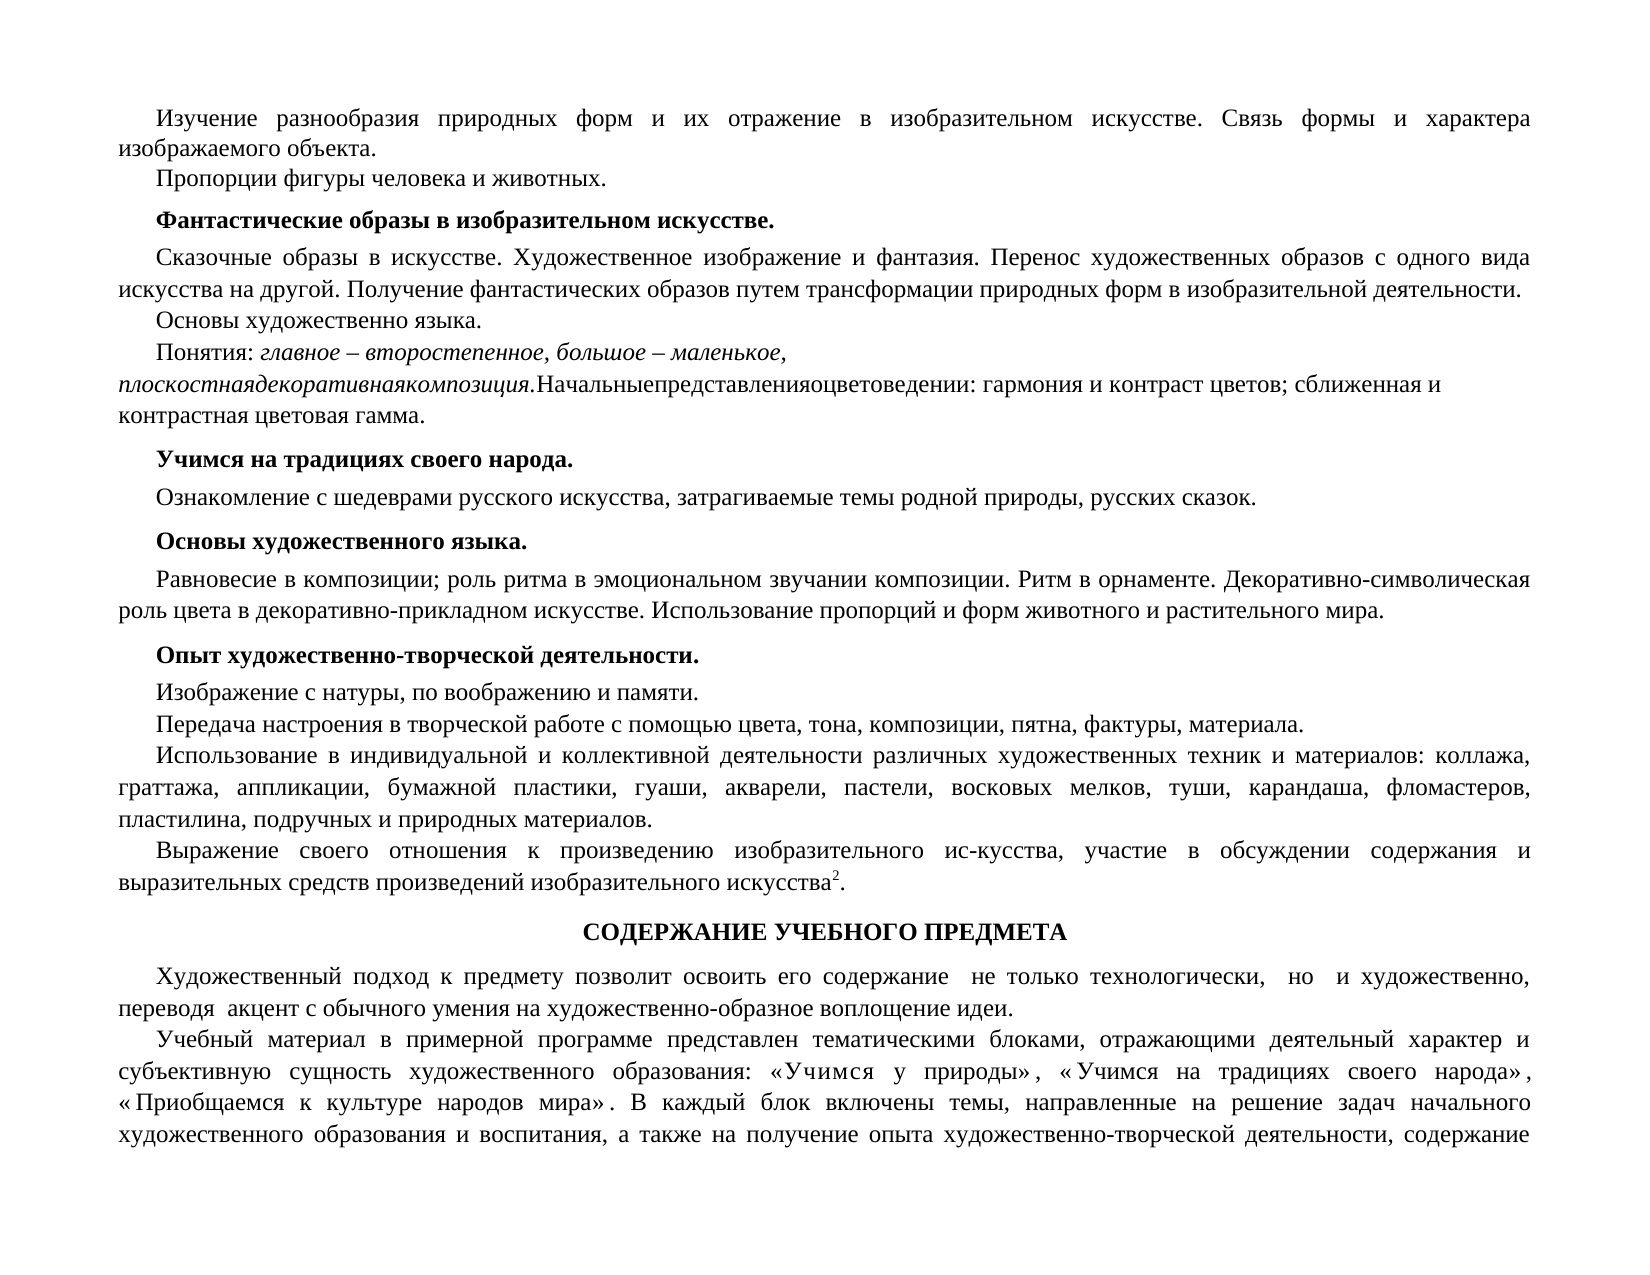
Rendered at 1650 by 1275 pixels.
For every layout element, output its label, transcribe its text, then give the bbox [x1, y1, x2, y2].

text Основы художественного языка. [118, 526, 1532, 555]
text Понятия: главное – второстепенное, большое – маленькое, плоскостнаядекоративнаякомпозиция.Начальныепредставленияоцветоведении: гармония и контраст цветов; сближенная и контрастная цветовая гамма. [118, 337, 1532, 429]
text Изучение разнообразия природных форм и их отражение в изобразительном искусстве. Связь формы и характера изображаемого объекта. [118, 103, 1532, 162]
text Изображение с натуры, по воображению и памяти. [118, 677, 1532, 706]
text Художественный подход к предмету позволит освоить его содержание не только технологически, но и художественно, переводя акцент с обычного умения на художественно-образное воплощение идеи. [118, 961, 1532, 1022]
text Сказочные образы в искусстве. Художественное изображение и фантазия. Перенос художественных образов с одного вида искусства на другой. Получение фантастических образов путем трансформации природных форм в изобразительной деятельности. [118, 242, 1532, 303]
text Фантастические образы в изобразительном искусстве. [118, 205, 1532, 233]
text Использование в индивидуальной и коллективной деятельности различных художественных техник и материалов: коллажа, граттажа, аппликации, бумажной пластики, гуаши, акварели, пастели, восковых мелков, туши, карандаша, фломастеров, пластилина, подручных и природных материалов. [118, 741, 1532, 832]
text Пропорции фигуры человека и животных. [118, 163, 1532, 191]
text Передача настроения в творческой работе с помощью цвета, тона, композиции, пятна, фактуры, материала. [118, 709, 1532, 738]
text Выражение своего отношения к произведению изобразительного ис-кусства, участие в обсуждении содержания и выразительных средств произведений изобразительного искусства2. [118, 835, 1532, 896]
text Основы художественно языка. [118, 306, 1532, 334]
text Учимся на традициях своего народа. [118, 444, 1532, 473]
text Ознакомление с шедеврами русского искусства, затрагиваемые темы родной природы, русских сказок. [118, 482, 1532, 511]
text Равновесие в композиции; роль ритма в эмоциональном звучании композиции. Ритм в орнаменте. Декоративно-символическая роль цвета в декоративно-прикладном искусстве. Использование пропорций и форм животного и растительного мира. [118, 564, 1532, 624]
text Опыт художественно-творческой деятельности. [118, 640, 1532, 668]
text СОДЕРЖАНИЕ УЧЕБНОГО ПРЕДМЕТА [118, 917, 1532, 946]
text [118, 1024, 1532, 1148]
